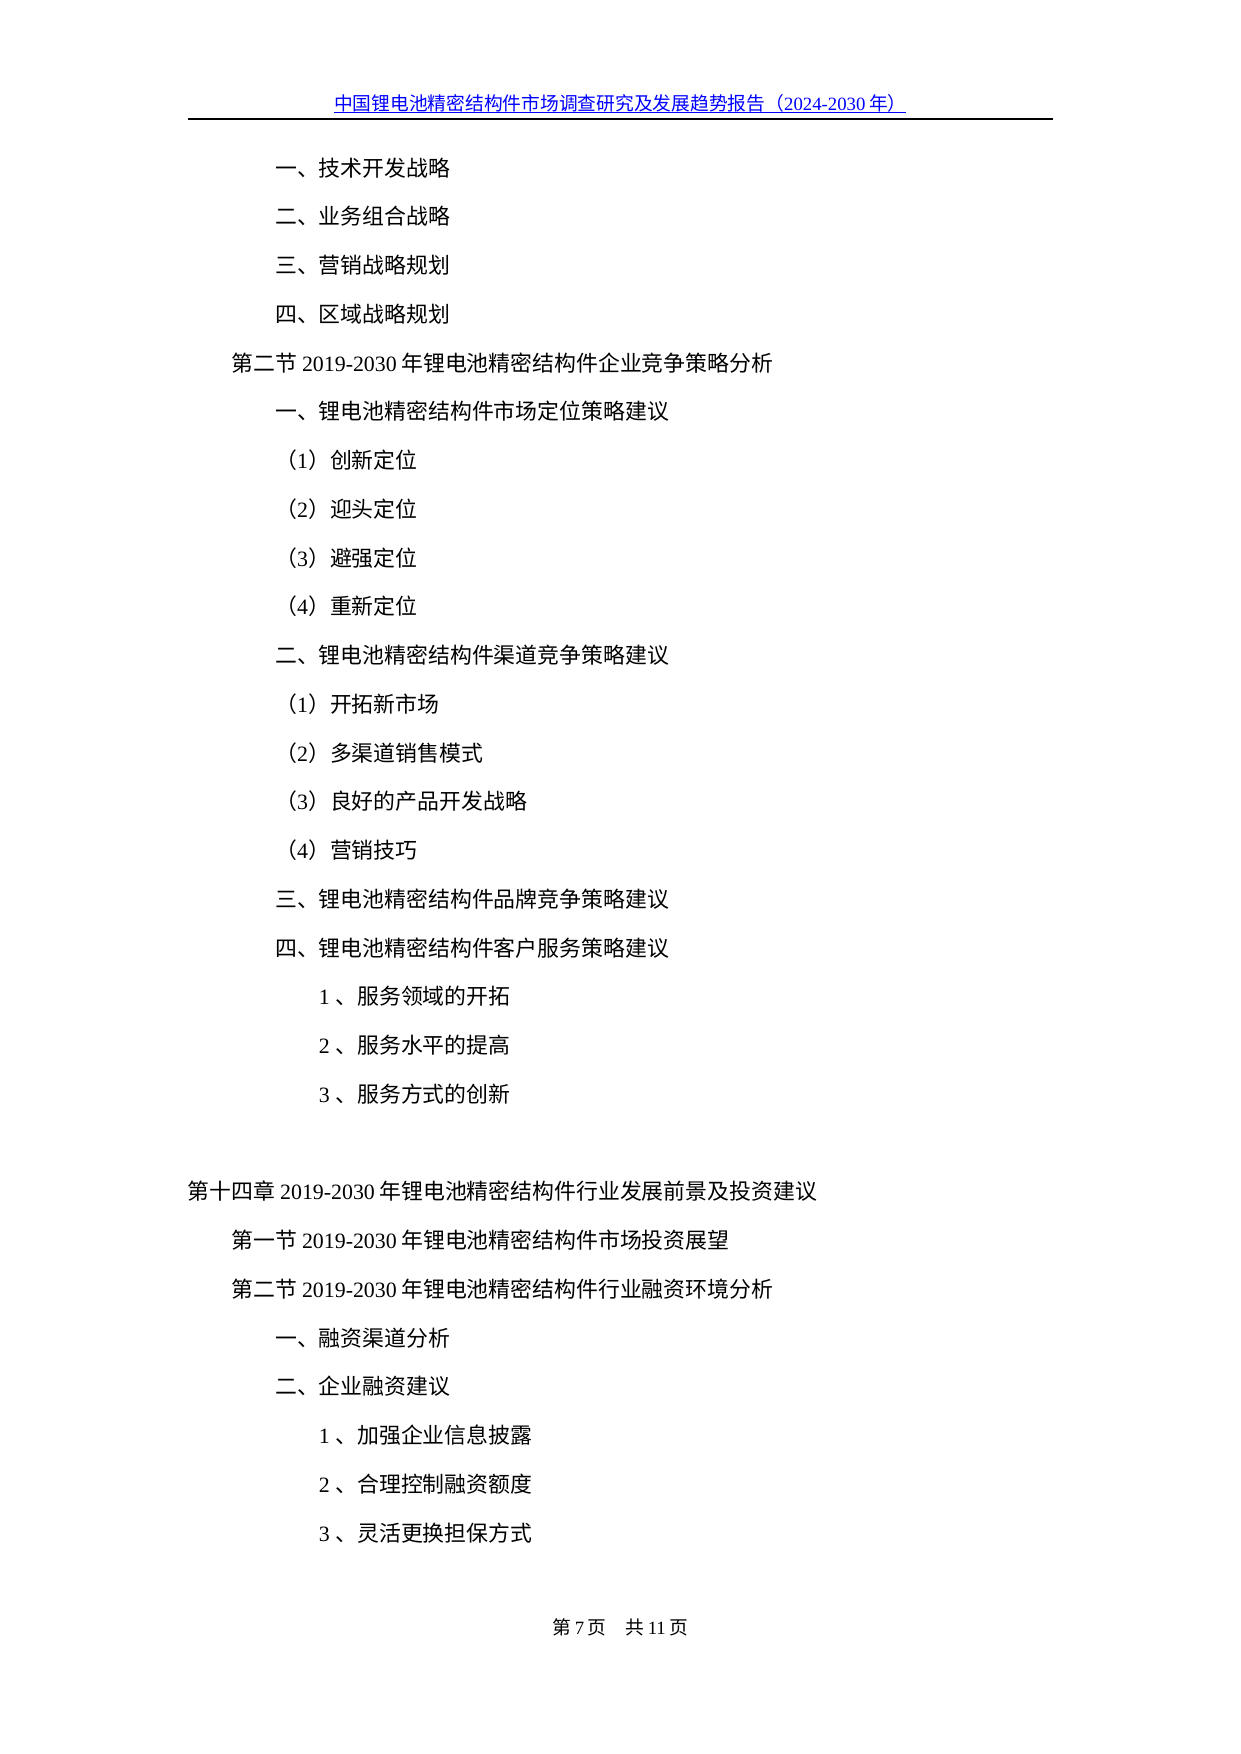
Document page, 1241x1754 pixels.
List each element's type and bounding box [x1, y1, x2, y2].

text [187, 150, 1053, 1548]
